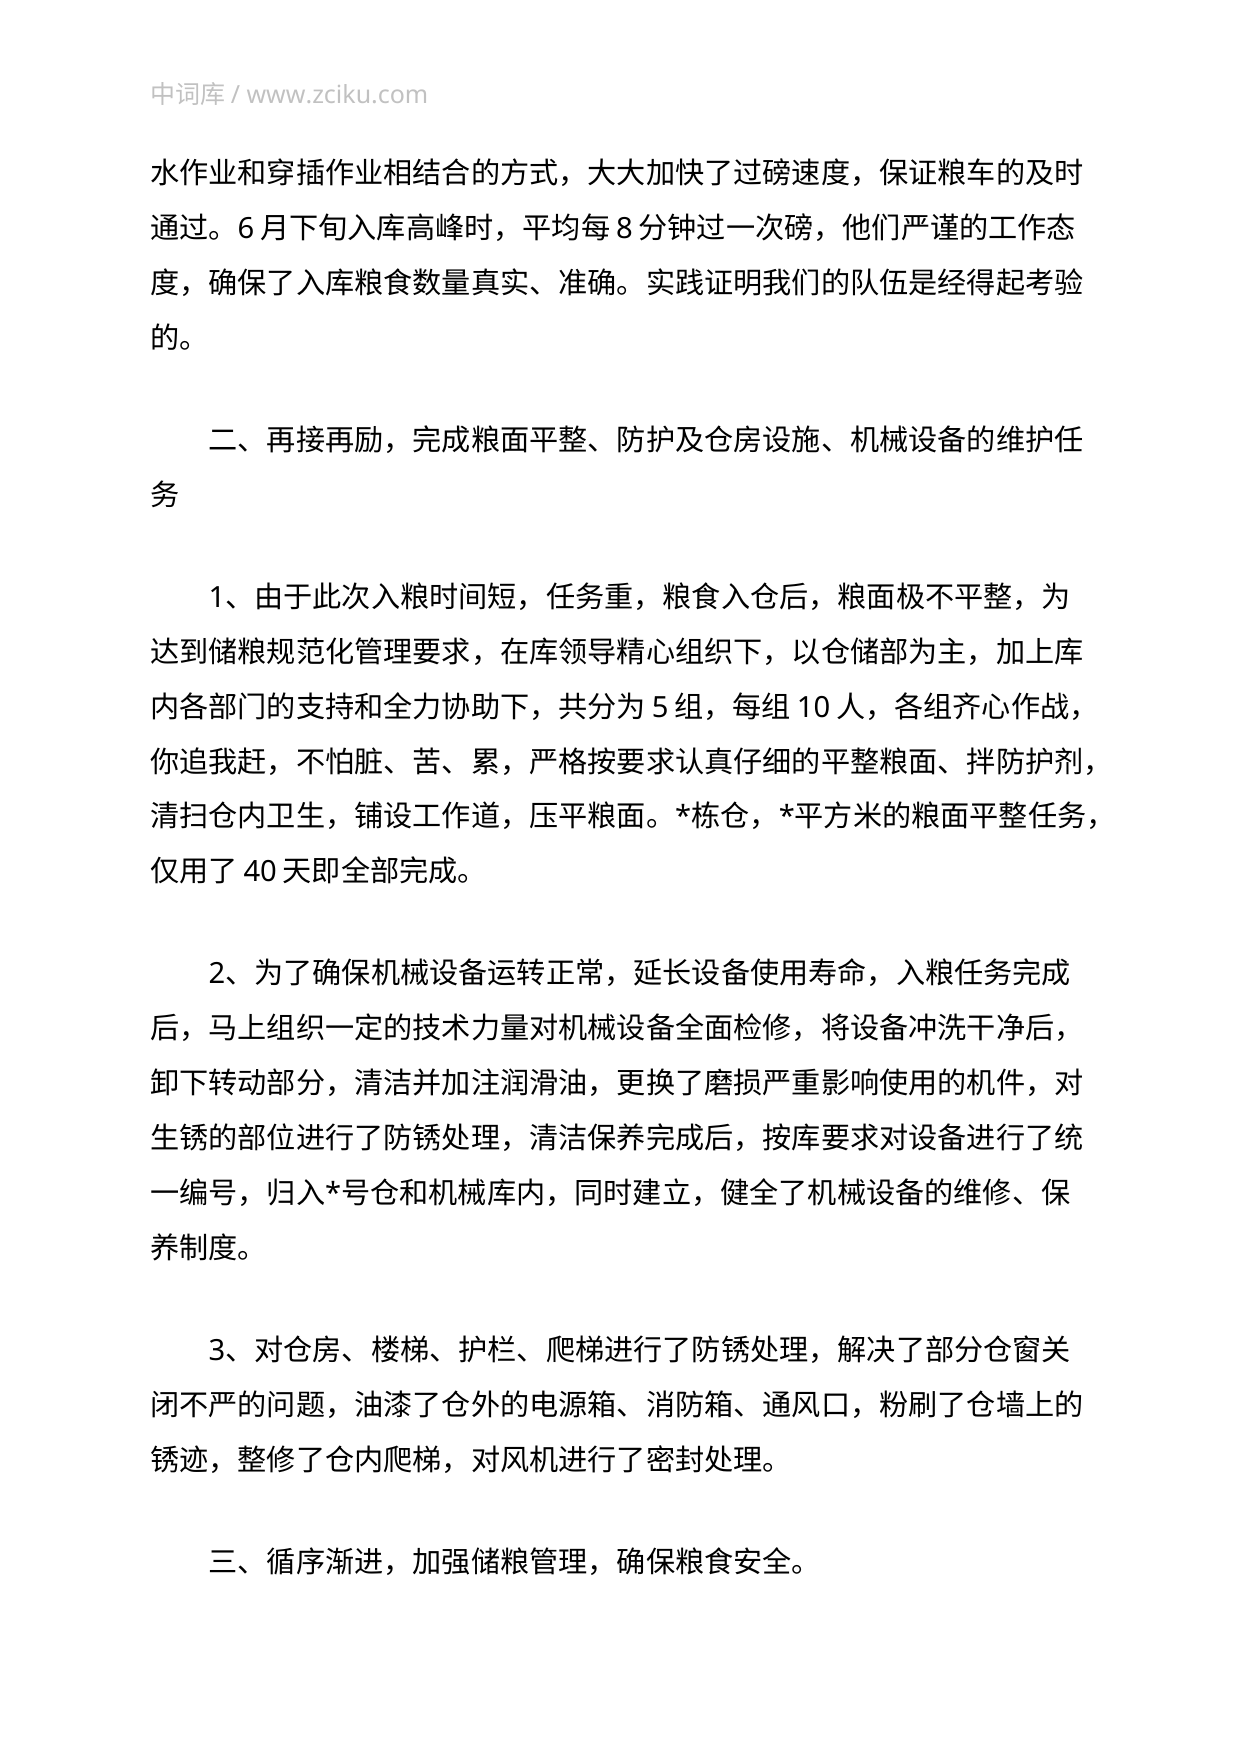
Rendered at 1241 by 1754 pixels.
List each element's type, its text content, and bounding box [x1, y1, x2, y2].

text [150, 150, 1090, 357]
text 二、再接再励，完成粮面平整、防护及仓房设施、机械设备的维护任务 [150, 417, 1090, 514]
text 2、为了确保机械设备运转正常，延长设备使用寿命，入粮任务完成后，马上组织一定的技术力量对机械设备全面检修，将设备冲洗干净后，卸下转动部分，清洁并加注润滑油，更换了磨损严重影响使用的机件，对生锈的部位进行了防锈处理，清洁保养完成后，按库要求对设备进行了统一编号，归入*号仓和机械库内，同时建立，健全了机械设备的维修、保养制度。 [150, 950, 1090, 1267]
text 三、循序渐进，加强储粮管理，确保粮食安全。 [150, 1538, 1090, 1580]
text 1、由于此次入粮时间短，任务重，粮食入仓后，粮面极不平整，为达到储粮规范化管理要求，在库领导精心组织下，以仓储部为主，加上库内各部门的支持和全力协助下，共分为5组，每组10人，各组齐心作战，你追我赶，不怕脏、苦、累，严格按要求认真仔细的平整粮面、拌防护剂，清扫仓内卫生，铺设工作道，压平粮面。*栋仓，*平方米的粮面平整任务，仅用了40天即全部完成。 [150, 573, 1090, 890]
text 3、对仓房、楼梯、护栏、爬梯进行了防锈处理，解决了部分仓窗关闭不严的问题，油漆了仓外的电源箱、消防箱、通风口，粉刷了仓墙上的锈迹，整修了仓内爬梯，对风机进行了密封处理。 [150, 1326, 1090, 1479]
